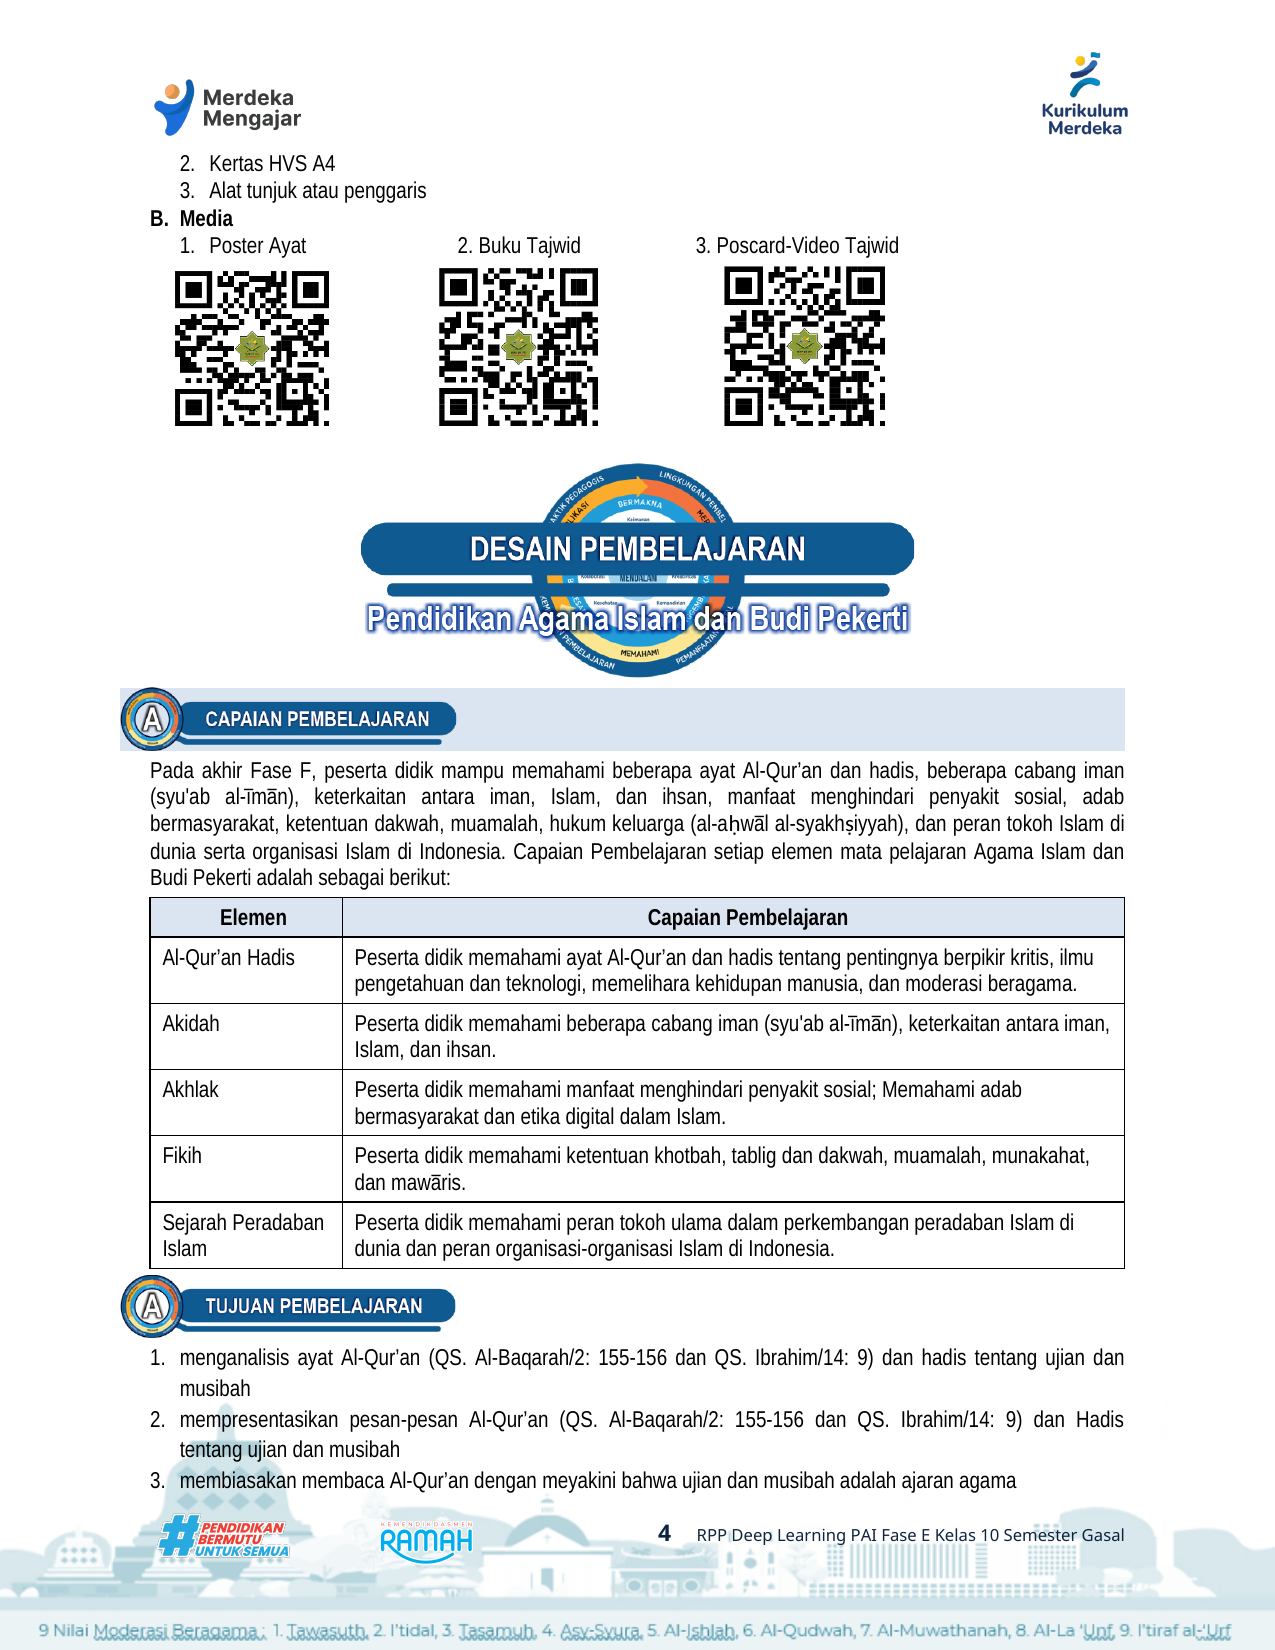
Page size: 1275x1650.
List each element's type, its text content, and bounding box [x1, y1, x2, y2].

table_cell Sejarah Peradaban Islam [151, 1203, 342, 1268]
table_cell Peserta didik memahami ketentuan khotbah, tablig dan dakwah, muamalah, munakahat, dan mawāris. [343, 1136, 1124, 1201]
picture [360, 461, 915, 678]
list Media [150, 205, 1125, 231]
picture [153, 1506, 293, 1568]
list Alat tunjuk atau penggaris [179, 177, 1125, 204]
table_cell Akhlak [151, 1070, 342, 1135]
picture [717, 258, 890, 432]
table_cell Peserta didik memahami peran tokoh ulama dalam perkembangan peradaban Islam di dunia dan peran organisasi-organisasi Islam di Indonesia. [343, 1203, 1124, 1268]
picture [120, 687, 457, 751]
picture [120, 1275, 456, 1338]
table_cell Peserta didik memahami ayat Al-Qur’an dan hadis tentang pentingnya berpikir kritis, ilmu pengetahuan dan teknologi, memelihara kehidupan manusia, dan moderasi beragama. [343, 938, 1124, 1003]
list Poster Ayat 2. Buku Tajwid 3. Poscard-Video Tajwid [179, 232, 1125, 258]
text Pada akhir Fase F, peserta didik mampu memahami beberapa ayat Al-Qur’an dan hadis, beberapa cabang iman (syu'ab al-īmān), keterkaitan antara iman, Islam, dan ihsan, manfaat menghindari penyakit sosial, adab bermasyarakat, ketentuan dakwah, muamalah, hukum keluarga (al-aḥwāl al-syakhṣiyyah), dan peran tokoh Islam di dunia serta organisasi Islam di Indonesia. Capaian Pembelajaran setiap elemen mata pelajaran Agama Islam dan Budi Pekerti adalah sebagai berikut: [150, 757, 1125, 890]
list Kertas HVS A4 [179, 150, 1125, 176]
list membiasakan membaca Al-Qur’an dengan meyakini bahwa ujian dan musibah adalah ajaran agama [150, 1467, 1125, 1493]
picture [139, 64, 316, 151]
picture [1011, 18, 1160, 168]
table_cell Peserta didik memahami manfaat menghindari penyakit sosial; Memahami adab bermasyarakat dan etika digital dalam Islam. [343, 1070, 1124, 1135]
table_cell Fikih [151, 1136, 342, 1201]
table_cell Akidah [151, 1004, 342, 1069]
table_header Capaian Pembelajaran [343, 898, 1124, 936]
picture [167, 263, 335, 432]
list mempresentasikan pesan-pesan Al-Qur’an (QS. Al-Baqarah/2: 155-156 dan QS. Ibrahim/14: 9) dan Hadis tentang ujian dan musibah [150, 1406, 1125, 1462]
table_cell Peserta didik memahami beberapa cabang iman (syu'ab al-īmān), keterkaitan antara iman, Islam, dan ihsan. [343, 1004, 1124, 1069]
picture [375, 1513, 478, 1568]
table_cell Al-Qur’an Hadis [151, 938, 342, 1003]
list menganalisis ayat Al-Qur’an (QS. Al-Baqarah/2: 155-156 dan QS. Ibrahim/14: 9) dan hadis tentang ujian dan musibah [150, 1344, 1125, 1401]
picture [431, 260, 604, 432]
table_header Elemen [151, 898, 342, 936]
